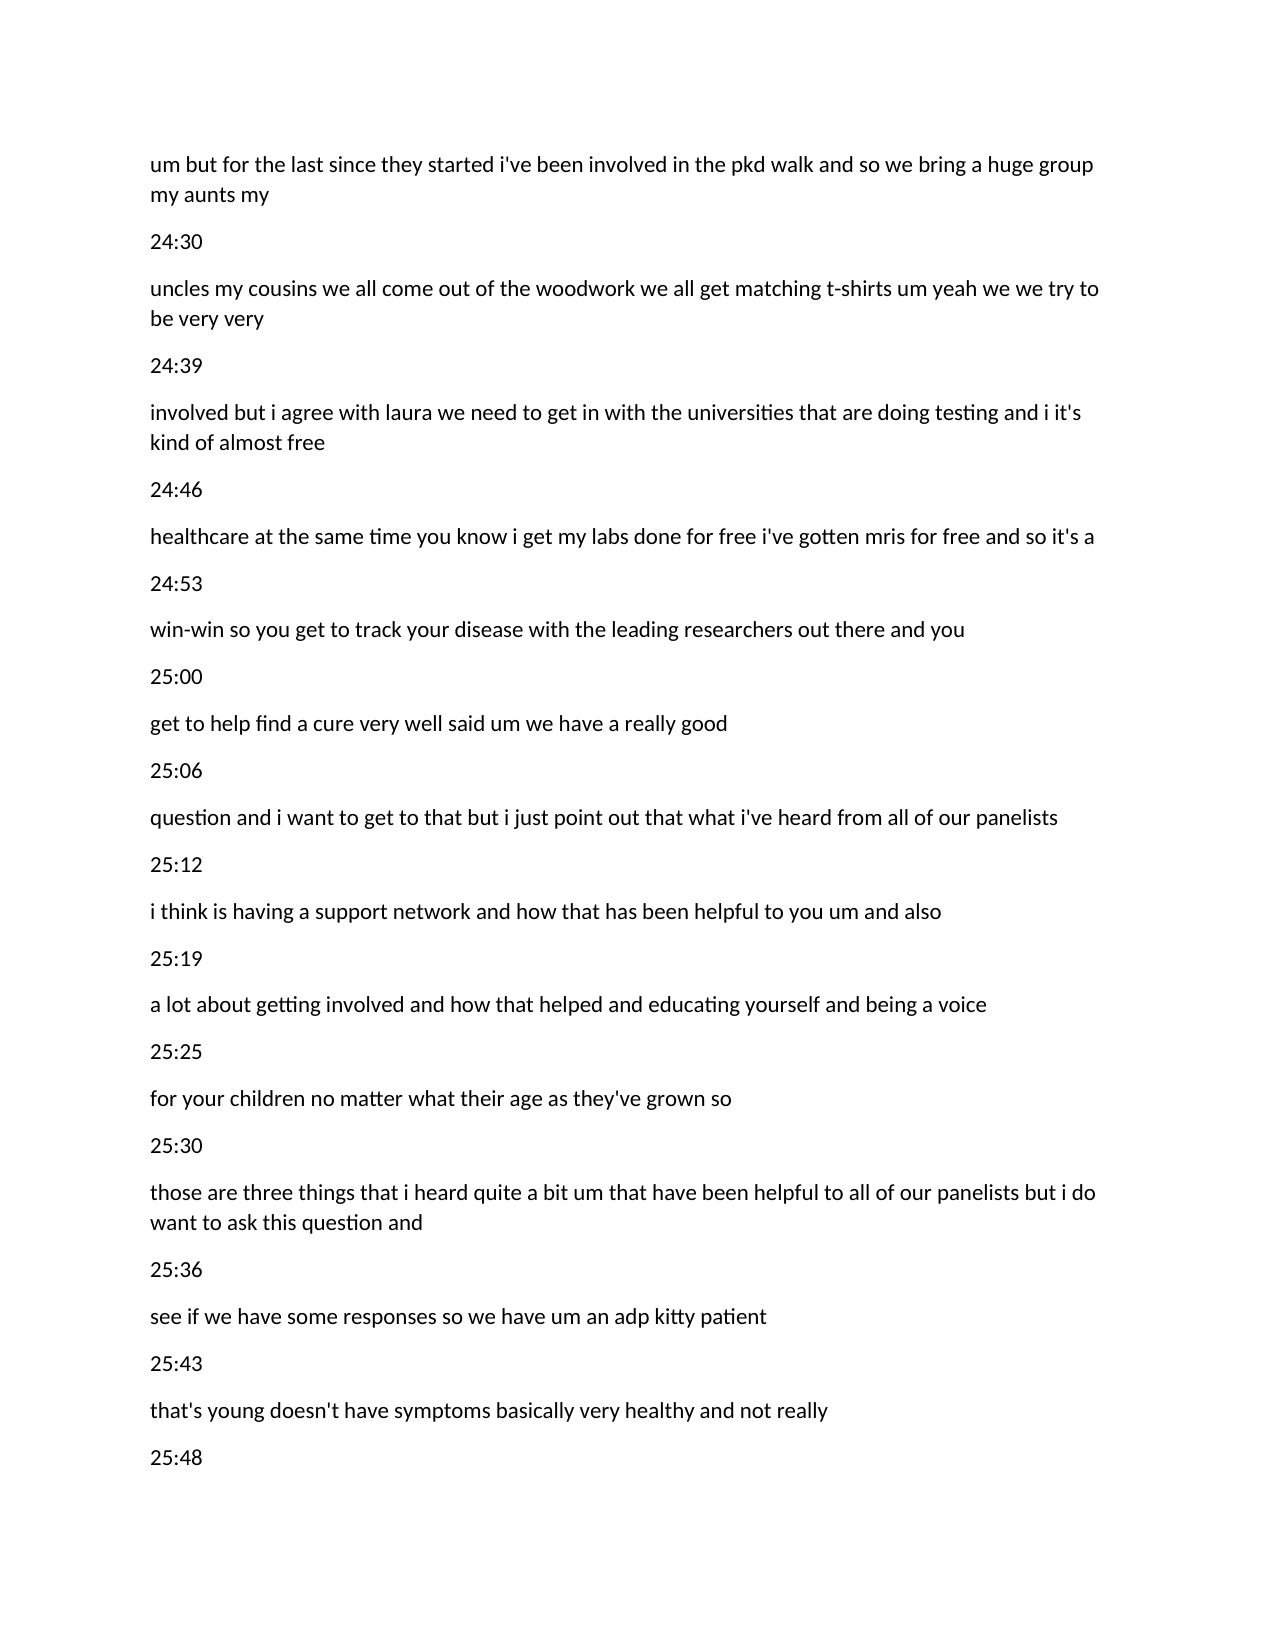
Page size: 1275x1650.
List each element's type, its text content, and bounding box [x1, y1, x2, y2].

text for your children no matter what their age as they've grown so [150, 1084, 1125, 1112]
text that's young doesn't have symptoms basically very healthy and not really [150, 1396, 1125, 1424]
text question and i want to get to that but i just point out that what i've heard from all of our panelists [150, 803, 1125, 831]
text um but for the last since they started i've been involved in the pkd walk and so we bring a huge group my aunts my [150, 150, 1125, 208]
text those are three things that i heard quite a bit um that have been helpful to all of our panelists but i do want to ask this question and [150, 1178, 1125, 1236]
text i think is having a support network and how that has been helpful to you um and also [150, 897, 1125, 925]
text see if we have some responses so we have um an adp kitty patient [150, 1302, 1125, 1330]
text 25:06 [150, 756, 1125, 784]
text involved but i agree with laura we need to get in with the universities that are doing testing and i it's kind of almost free [150, 398, 1125, 456]
text 25:00 [150, 662, 1125, 691]
text a lot about getting involved and how that helped and educating yourself and being a voice [150, 991, 1125, 1019]
text 25:43 [150, 1349, 1125, 1377]
text 25:19 [150, 944, 1125, 972]
text 24:30 [150, 227, 1125, 255]
text 25:36 [150, 1255, 1125, 1283]
text 25:12 [150, 850, 1125, 878]
text win-win so you get to track your disease with the leading researchers out there and you [150, 616, 1125, 644]
text get to help find a cure very well said um we have a really good [150, 709, 1125, 737]
text uncles my cousins we all come out of the woodwork we all get matching t-shirts um yeah we we try to be very very [150, 274, 1125, 332]
text 24:53 [150, 569, 1125, 597]
text 24:46 [150, 475, 1125, 503]
text 25:48 [150, 1443, 1125, 1471]
text 25:25 [150, 1037, 1125, 1066]
text healthcare at the same time you know i get my labs done for free i've gotten mris for free and so it's a [150, 522, 1125, 550]
text 24:39 [150, 351, 1125, 379]
text 25:30 [150, 1131, 1125, 1159]
